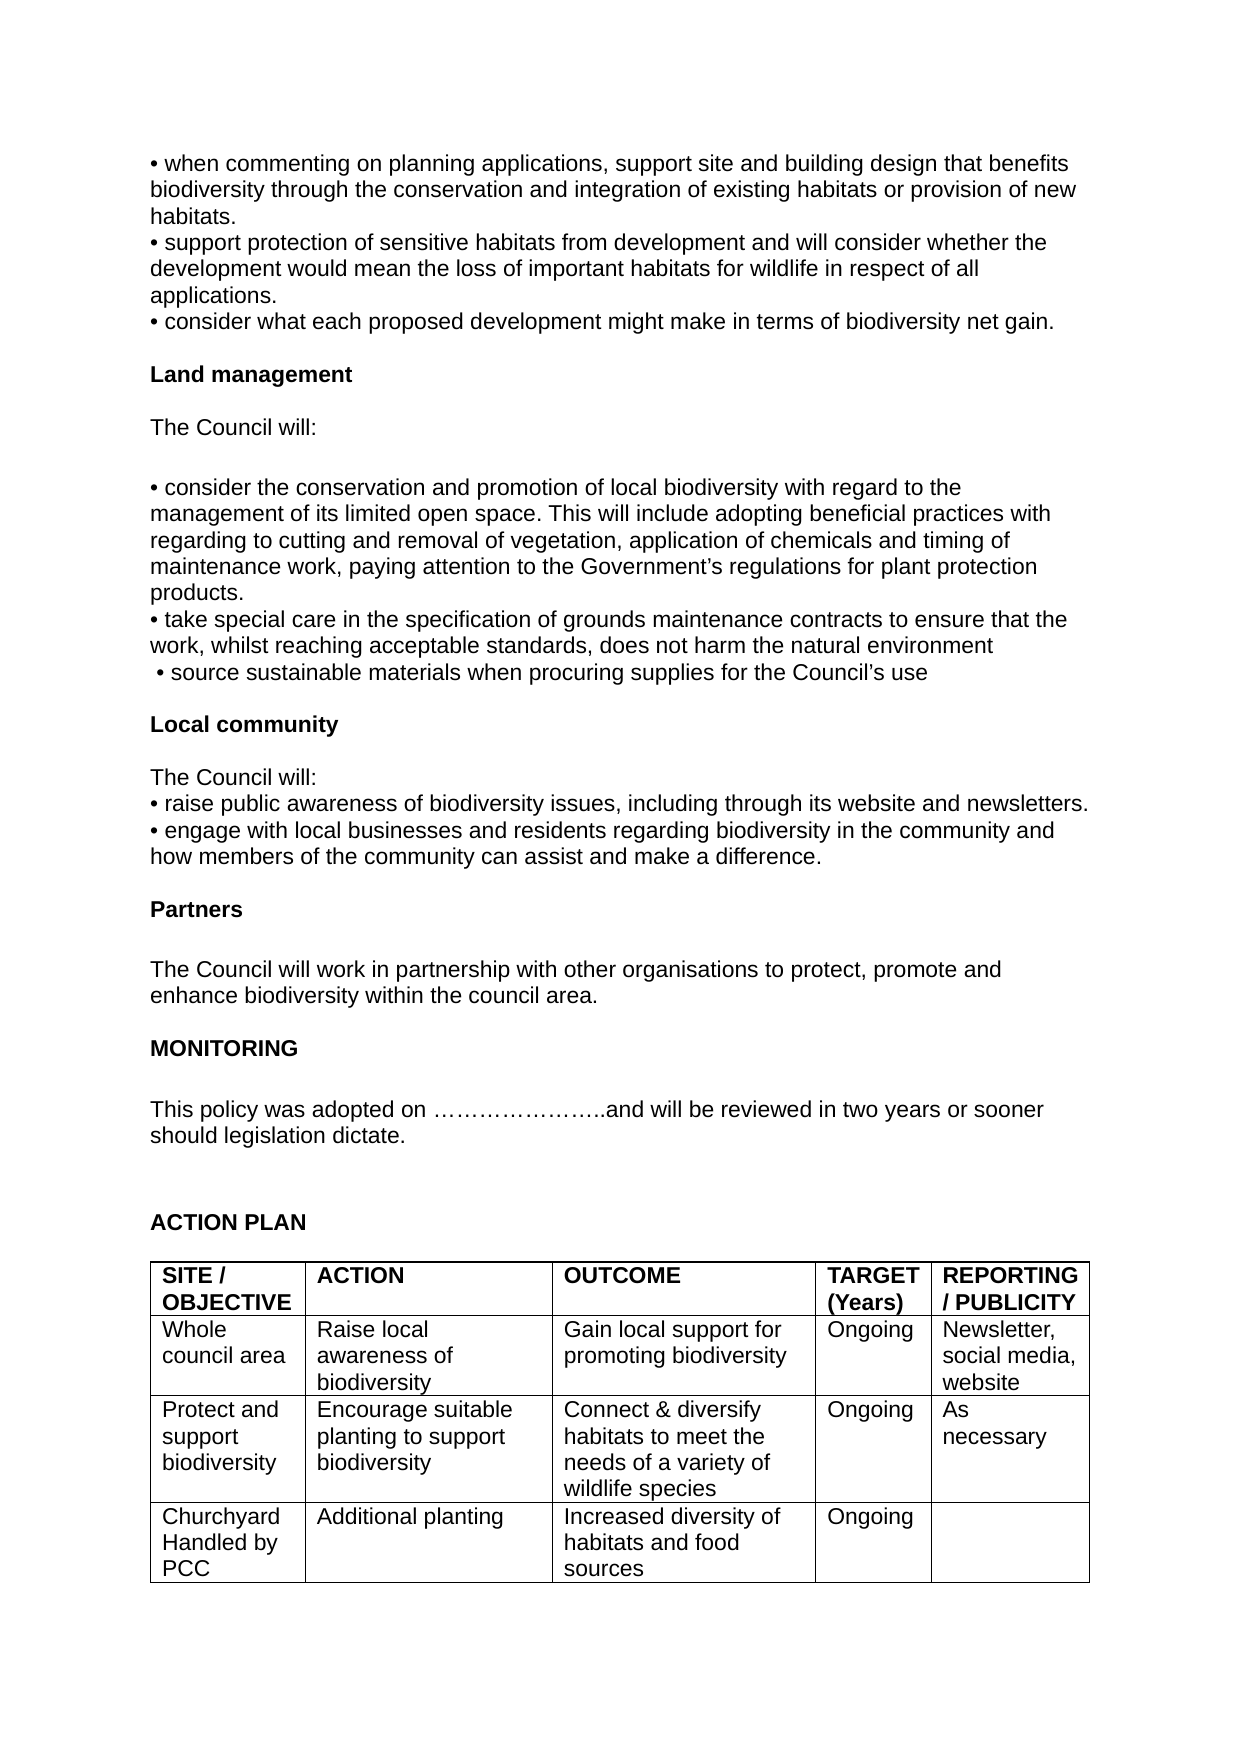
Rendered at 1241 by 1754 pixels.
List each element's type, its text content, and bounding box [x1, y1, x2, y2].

text This policy was adopted on …………………..and will be reviewed in two years or sooner should legislation dictate. [150, 1096, 1090, 1148]
text Partners [150, 896, 1090, 922]
table_cell Newsletter, social media, website [932, 1316, 1089, 1395]
table_cell Whole council area [151, 1316, 305, 1395]
table_cell As necessary [932, 1396, 1089, 1502]
text The Council will: [150, 413, 1090, 440]
table_cell Ongoing [816, 1316, 931, 1395]
text Land management [150, 361, 1090, 387]
text • consider the conservation and promotion of local biodiversity with regard to the management of its limited open space. This will include adopting beneficial practices with regarding to cutting and removal of vegetation, application of chemicals and timing of maintenance work, paying attention to the Government’s regulations for plant protection products. [150, 474, 1090, 606]
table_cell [553, 1503, 815, 1582]
table_cell Ongoing [816, 1503, 931, 1582]
text • raise public awareness of biodiversity issues, including through its website and newsletters. [150, 790, 1090, 817]
text The Council will: [150, 764, 1090, 790]
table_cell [151, 1503, 305, 1582]
table_cell Protect and support biodiversity [151, 1396, 305, 1502]
table_cell Connect & diversify habitats to meet the needs of a variety of wildlife species [553, 1396, 815, 1502]
table_header OUTCOME [553, 1263, 815, 1315]
text Local community [150, 711, 1090, 737]
table_cell Encourage suitable planting to support biodiversity [306, 1396, 552, 1502]
table_cell Gain local support for promoting biodiversity [553, 1316, 815, 1395]
table_header REPORTING / PUBLICITY [932, 1263, 1089, 1315]
text • source sustainable materials when procuring supplies for the Council’s use [150, 658, 1090, 685]
text • consider what each proposed development might make in terms of biodiversity net gain. [150, 308, 1090, 334]
text • when commenting on planning applications, support site and building design that benefits biodiversity through the conservation and integration of existing habitats or provision of new habitats. [150, 150, 1090, 229]
table_header TARGET (Years) [816, 1263, 931, 1315]
text MONITORING [150, 1035, 1090, 1061]
table_cell [932, 1503, 1089, 1582]
text • engage with local businesses and residents regarding biodiversity in the community and how members of the community can assist and make a difference. [150, 817, 1090, 869]
table_header SITE / OBJECTIVE [151, 1263, 305, 1315]
text • take special care in the specification of grounds maintenance contracts to ensure that the work, whilst reaching acceptable standards, does not harm the natural environment [150, 606, 1090, 658]
table_header ACTION [306, 1263, 552, 1315]
table_cell Ongoing [816, 1396, 931, 1502]
text ACTION PLAN [150, 1209, 1090, 1235]
text The Council will work in partnership with other organisations to protect, promote and enhance biodiversity within the council area. [150, 956, 1090, 1009]
table_cell Raise local awareness of biodiversity [306, 1316, 552, 1395]
text • support protection of sensitive habitats from development and will consider whether the development would mean the loss of important habitats for wildlife in respect of all applications. [150, 229, 1090, 308]
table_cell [306, 1503, 552, 1582]
